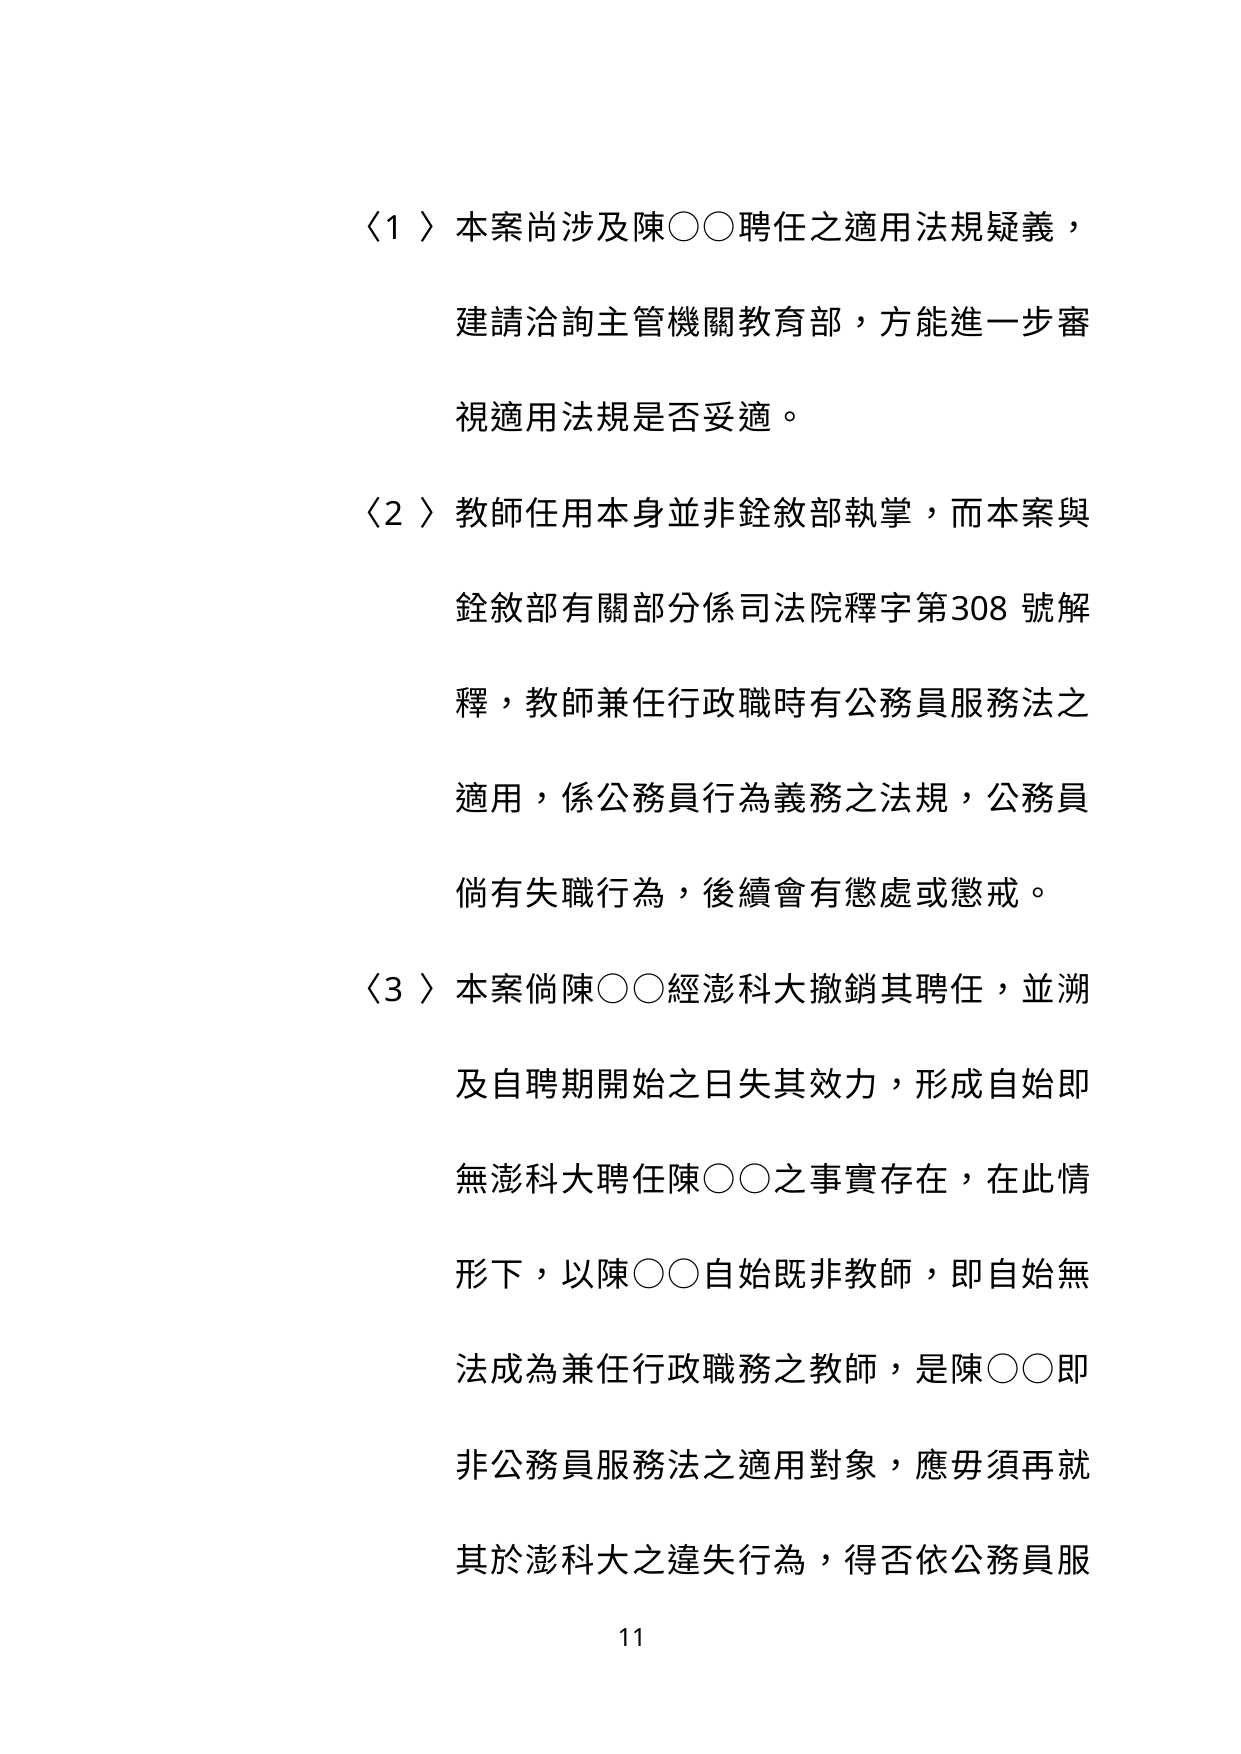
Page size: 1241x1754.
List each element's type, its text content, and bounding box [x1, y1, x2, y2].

subtitle 本案尚涉及陳○○聘任之適用法規疑義，建請洽詢主管機關教育部，方能進一步審視適用法規是否妥適。 [331, 177, 1092, 463]
subtitle 教師任用本身並非銓敘部執掌，而本案與銓敘部有關部分係司法院釋字第308號解釋，教師兼任行政職時有公務員服務法之適用，係公務員行為義務之法規，公務員倘有失職行為，後續會有懲處或懲戒。 [331, 463, 1092, 939]
